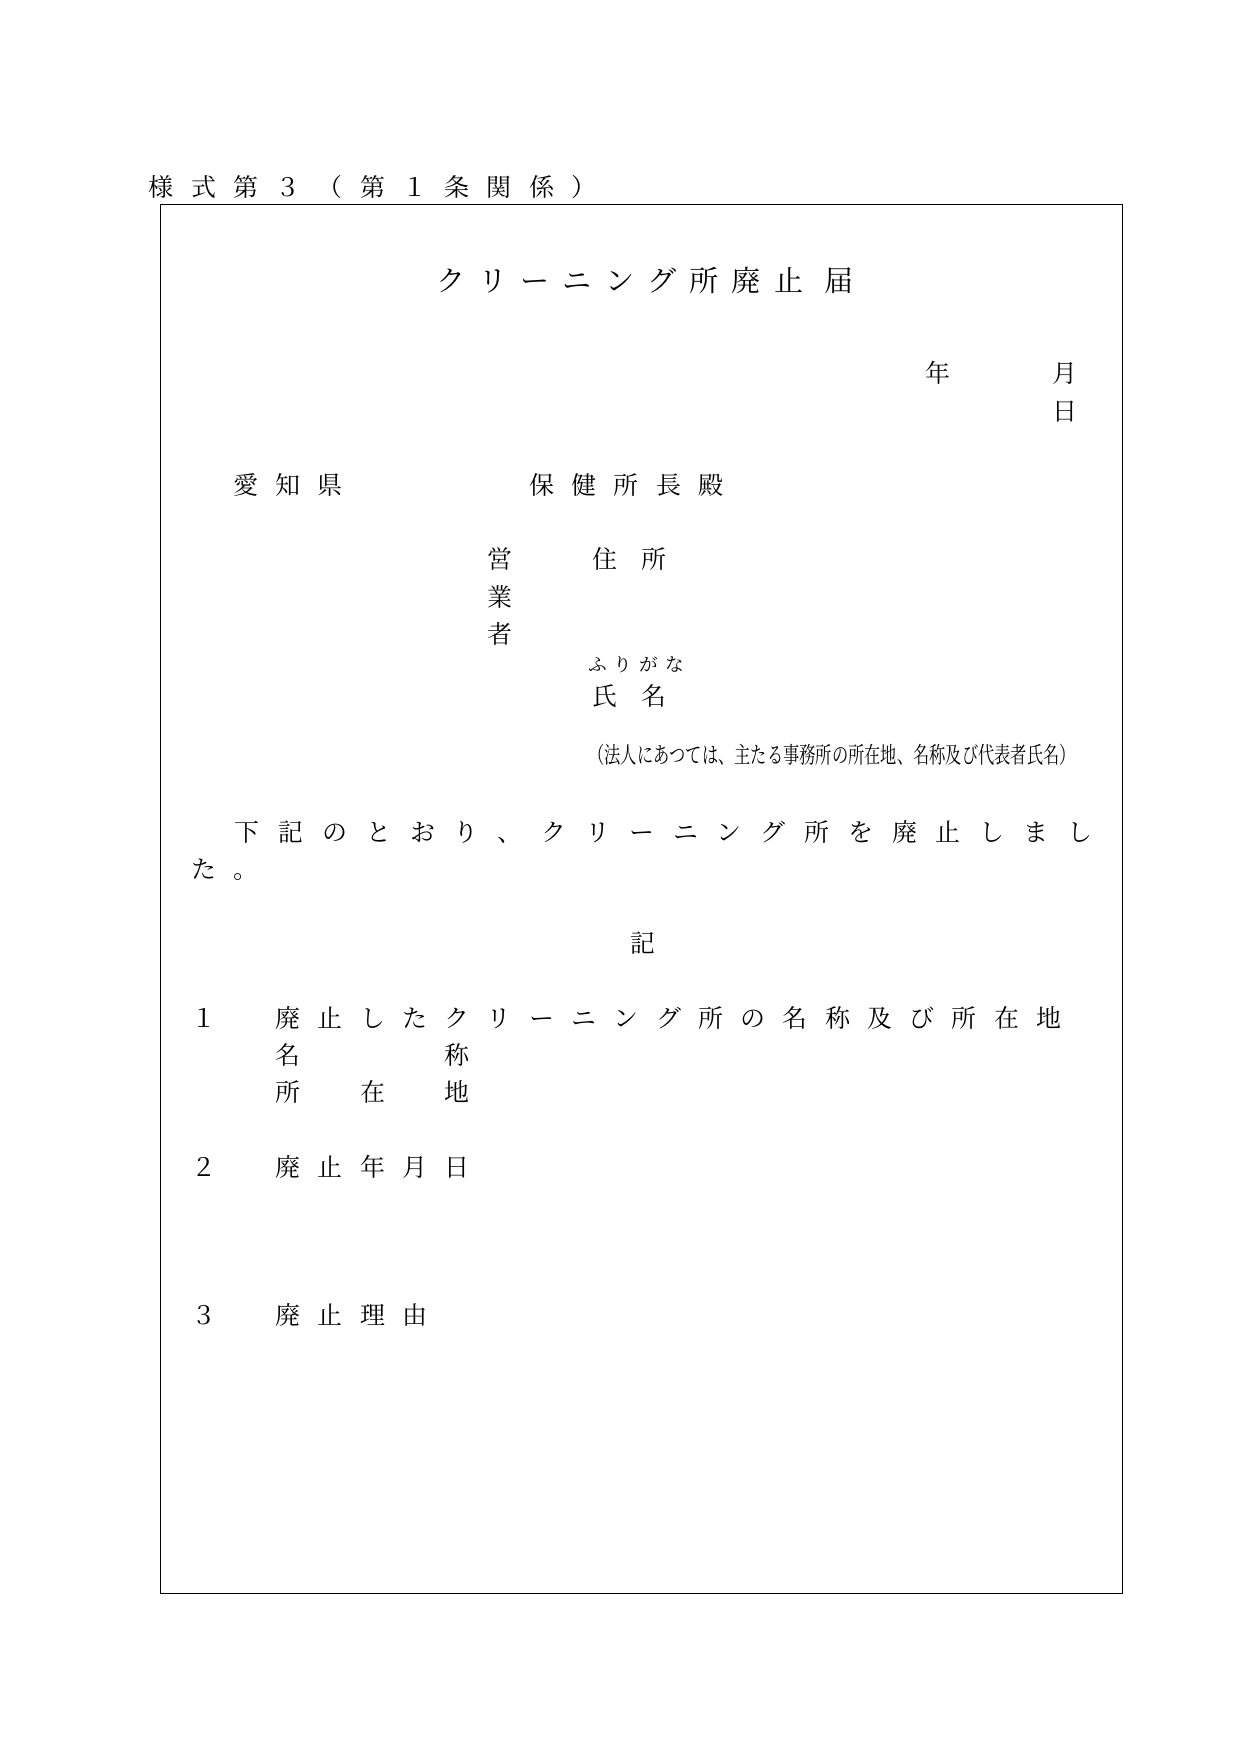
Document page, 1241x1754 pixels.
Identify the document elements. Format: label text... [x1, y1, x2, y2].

text 様式第３（第１条関係） [148, 167, 1121, 204]
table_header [161, 205, 1122, 1593]
